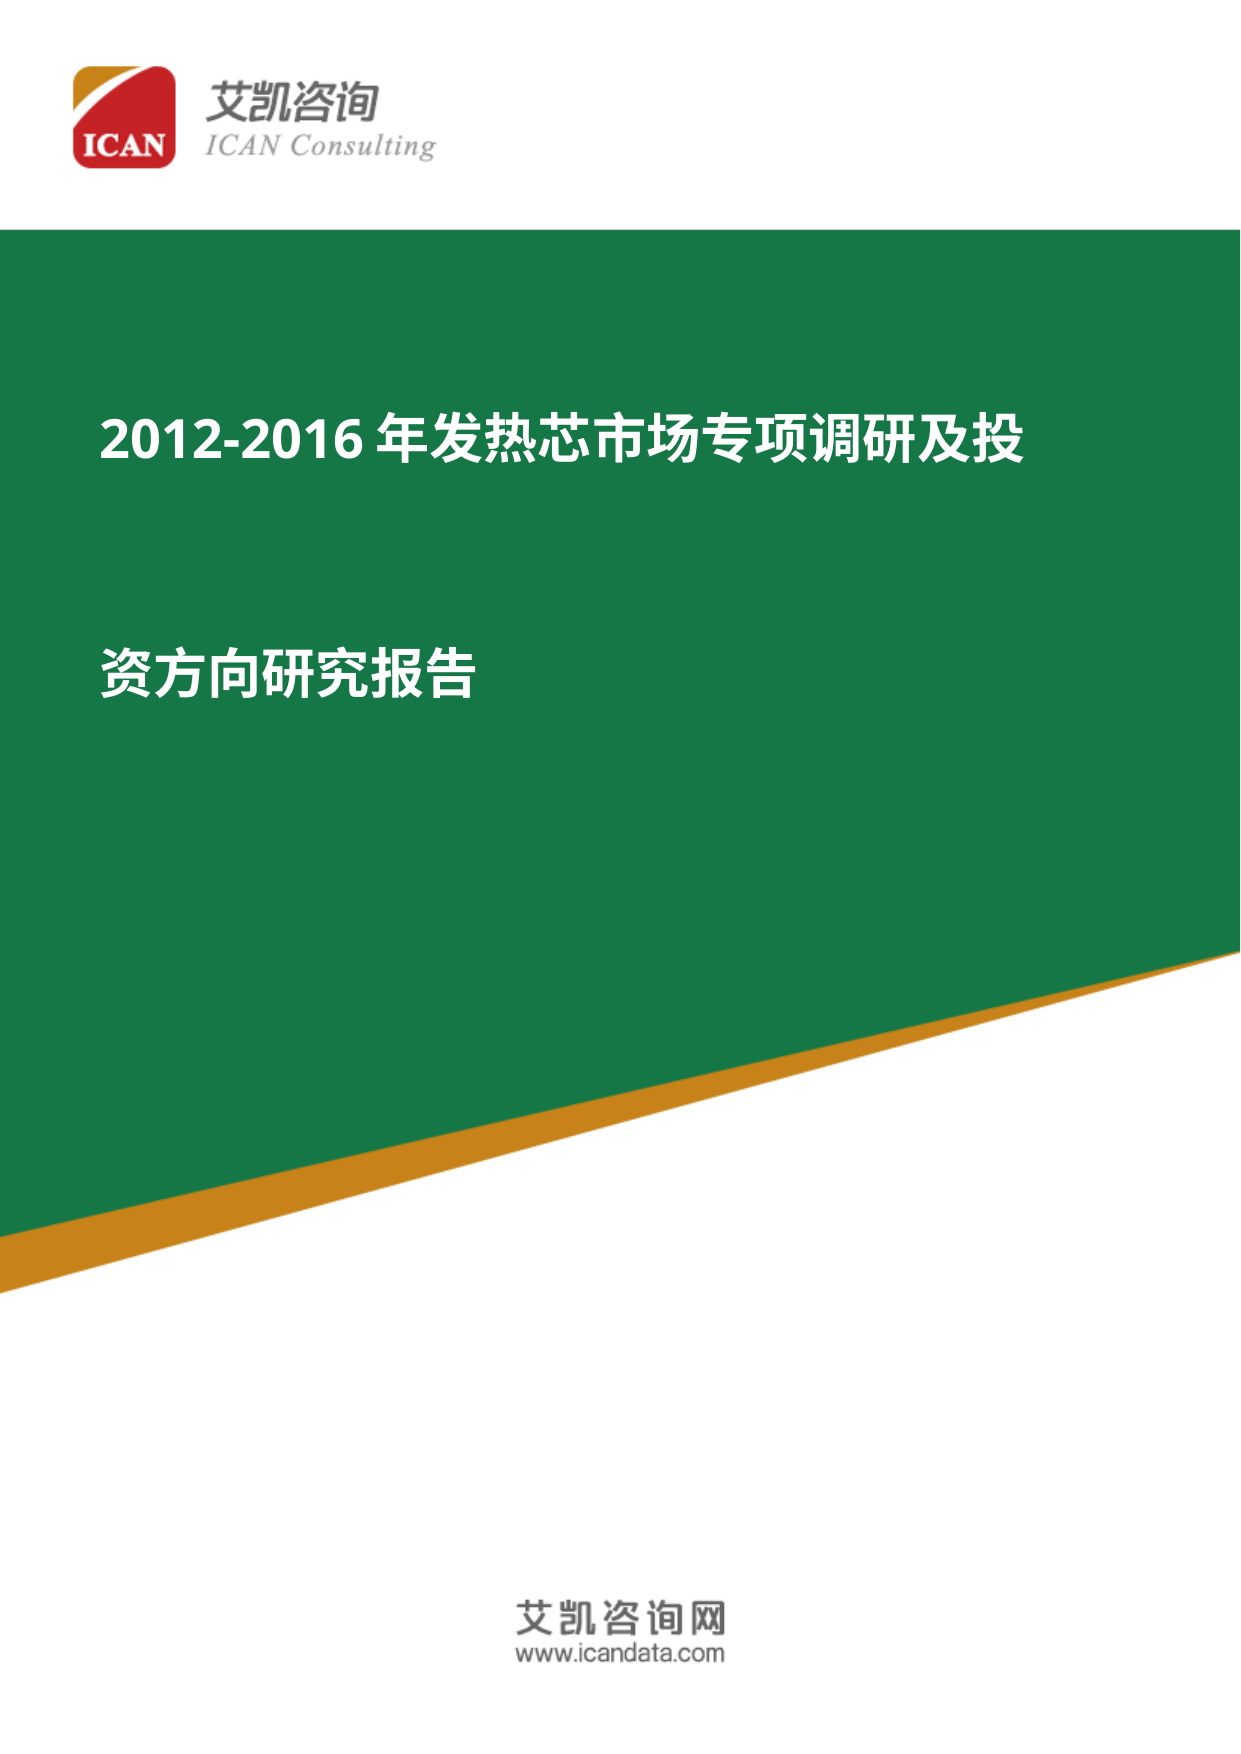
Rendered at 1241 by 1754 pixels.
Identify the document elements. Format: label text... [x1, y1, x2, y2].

subtitle 2012-2016年发热芯市场专项调研及投资方向研究报告 [99, 386, 1053, 718]
picture [0, 5, 1241, 1754]
